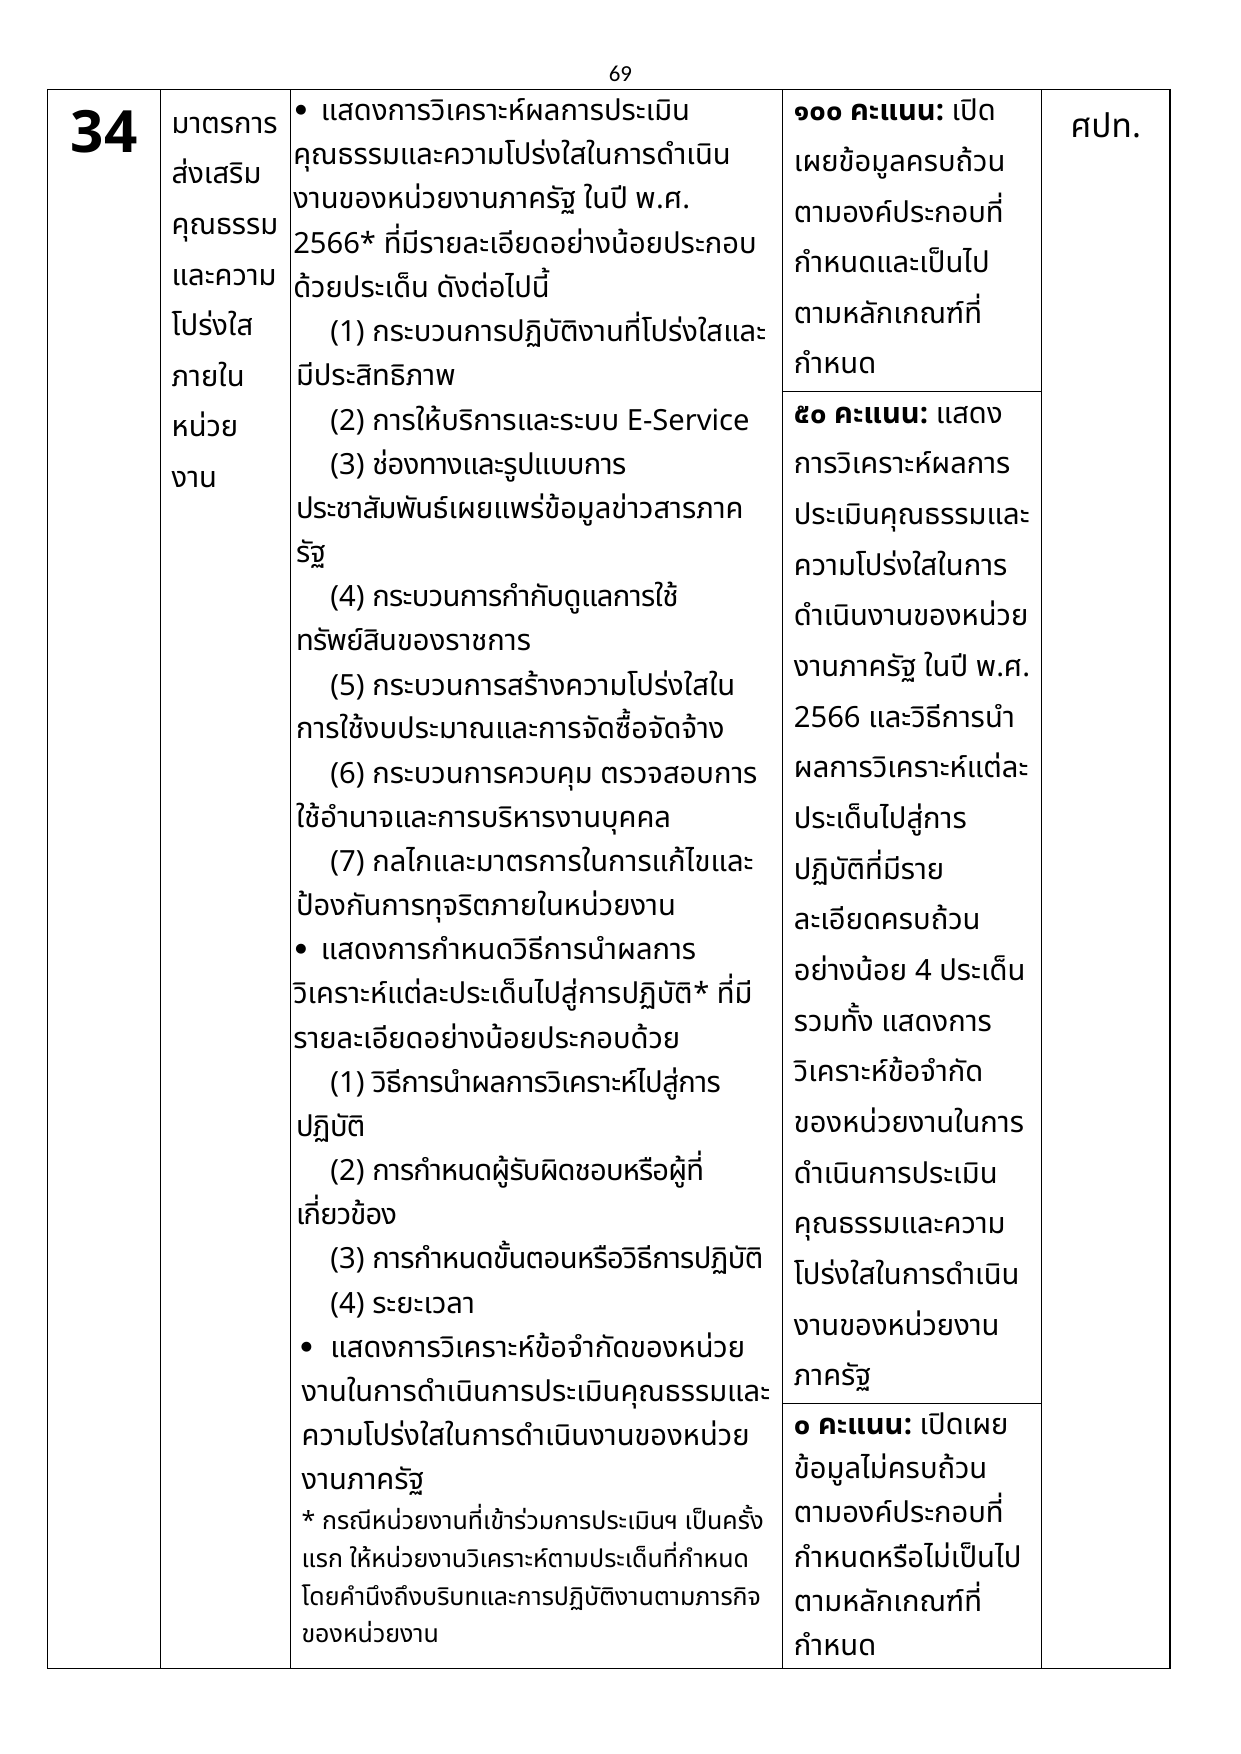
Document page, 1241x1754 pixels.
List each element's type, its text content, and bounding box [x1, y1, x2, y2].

table_cell ศปท. [1042, 90, 1169, 1668]
table_cell 34 [48, 90, 160, 1668]
table_cell ๑๐๐ คะแนน: เปิดเผยข้อมูลครบถ้วนตามองค์ประกอบที่กำหนดและเป็นไปตามหลักเกณฑ์ที่กำหนด [783, 90, 1041, 391]
table_cell ๕๐ คะแนน: แสดงการวิเคราะห์ผลการประเมินคุณธรรมและความโปร่งใสในการดำเนินงานของหน่วยงานภาครัฐ ในปี พ.ศ. 2566 และวิธีการนำผลการวิเคราะห์แต่ละประเด็นไปสู่การปฏิบัติที่มีรายละเอียดครบถ้วน อย่างน้อย 4 ประเด็น รวมทั้ง แสดงการวิเคราะห์ข้อจำกัดของหน่วยงานในการดำเนินการประเมินคุณธรรมและความโปร่งใสในการดำเนินงานของหน่วยงานภาครัฐ [783, 392, 1041, 1403]
table_cell มาตรการส่งเสริมคุณธรรมและความโปร่งใสภายในหน่วยงาน [161, 90, 290, 1668]
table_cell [783, 1404, 1041, 1668]
table_cell แสดงการวิเคราะห์ผลการประเมินคุณธรรมและความโปร่งใสในการดำเนินงานของหน่วยงานภาครัฐ ในปี พ.ศ. 2566* ที่มีรายละเอียดอย่างน้อยประกอบด้วยประเด็น ดังต่อไปนี้ (1) กระบวนการปฏิบัติงานที่โปร่งใสและมีประสิทธิภาพ (2) การให้บริการและระบบ E-Service (3) ช่องทางและรูปแบบการประชาสัมพันธ์เผยแพร่ข้อมูลข่าวสารภาครัฐ (4) กระบวนการกำกับดูแลการใช้ทรัพย์สินของราชการ (5) กระบวนการสร้างความโปร่งใสในการใช้งบประมาณและการจัดซื้อจัดจ้าง (6) กระบวนการควบคุม ตรวจสอบการใช้อำนาจและการบริหารงานบุคคล (7) กลไกและมาตรการในการแก้ไขและป้องกันการทุจริตภายในหน่วยงาน แสดงการกำหนดวิธีการนำผลการวิเคราะห์แต่ละประเด็นไปสู่การปฏิบัติ* ที่มีรายละเอียดอย่างน้อยประกอบด้วย (1) วิธีการนำผลการวิเคราะห์ไปสู่การปฏิบัติ (2) การกำหนดผู้รับผิดชอบหรือผู้ที่เกี่ยวข้อง (3) การกำหนดขั้นตอนหรือวิธีการปฏิบัติ (4) ระยะเวลา แสดงการวิเคราะห์ข้อจำกัดของหน่วยงานในการดำเนินการประเมินคุณธรรมและความโปร่งใสในการดำเนินงานของหน่วยงานภาครัฐ * กรณีหน่วยงานที่เข้าร่วมการประเมินฯ เป็นครั้งแรก ให้หน่วยงานวิเคราะห์ตามประเด็นที่กำหนดโดยคำนึงถึงบริบทและการปฏิบัติงานตามภารกิจของหน่วยงาน [291, 90, 782, 1668]
